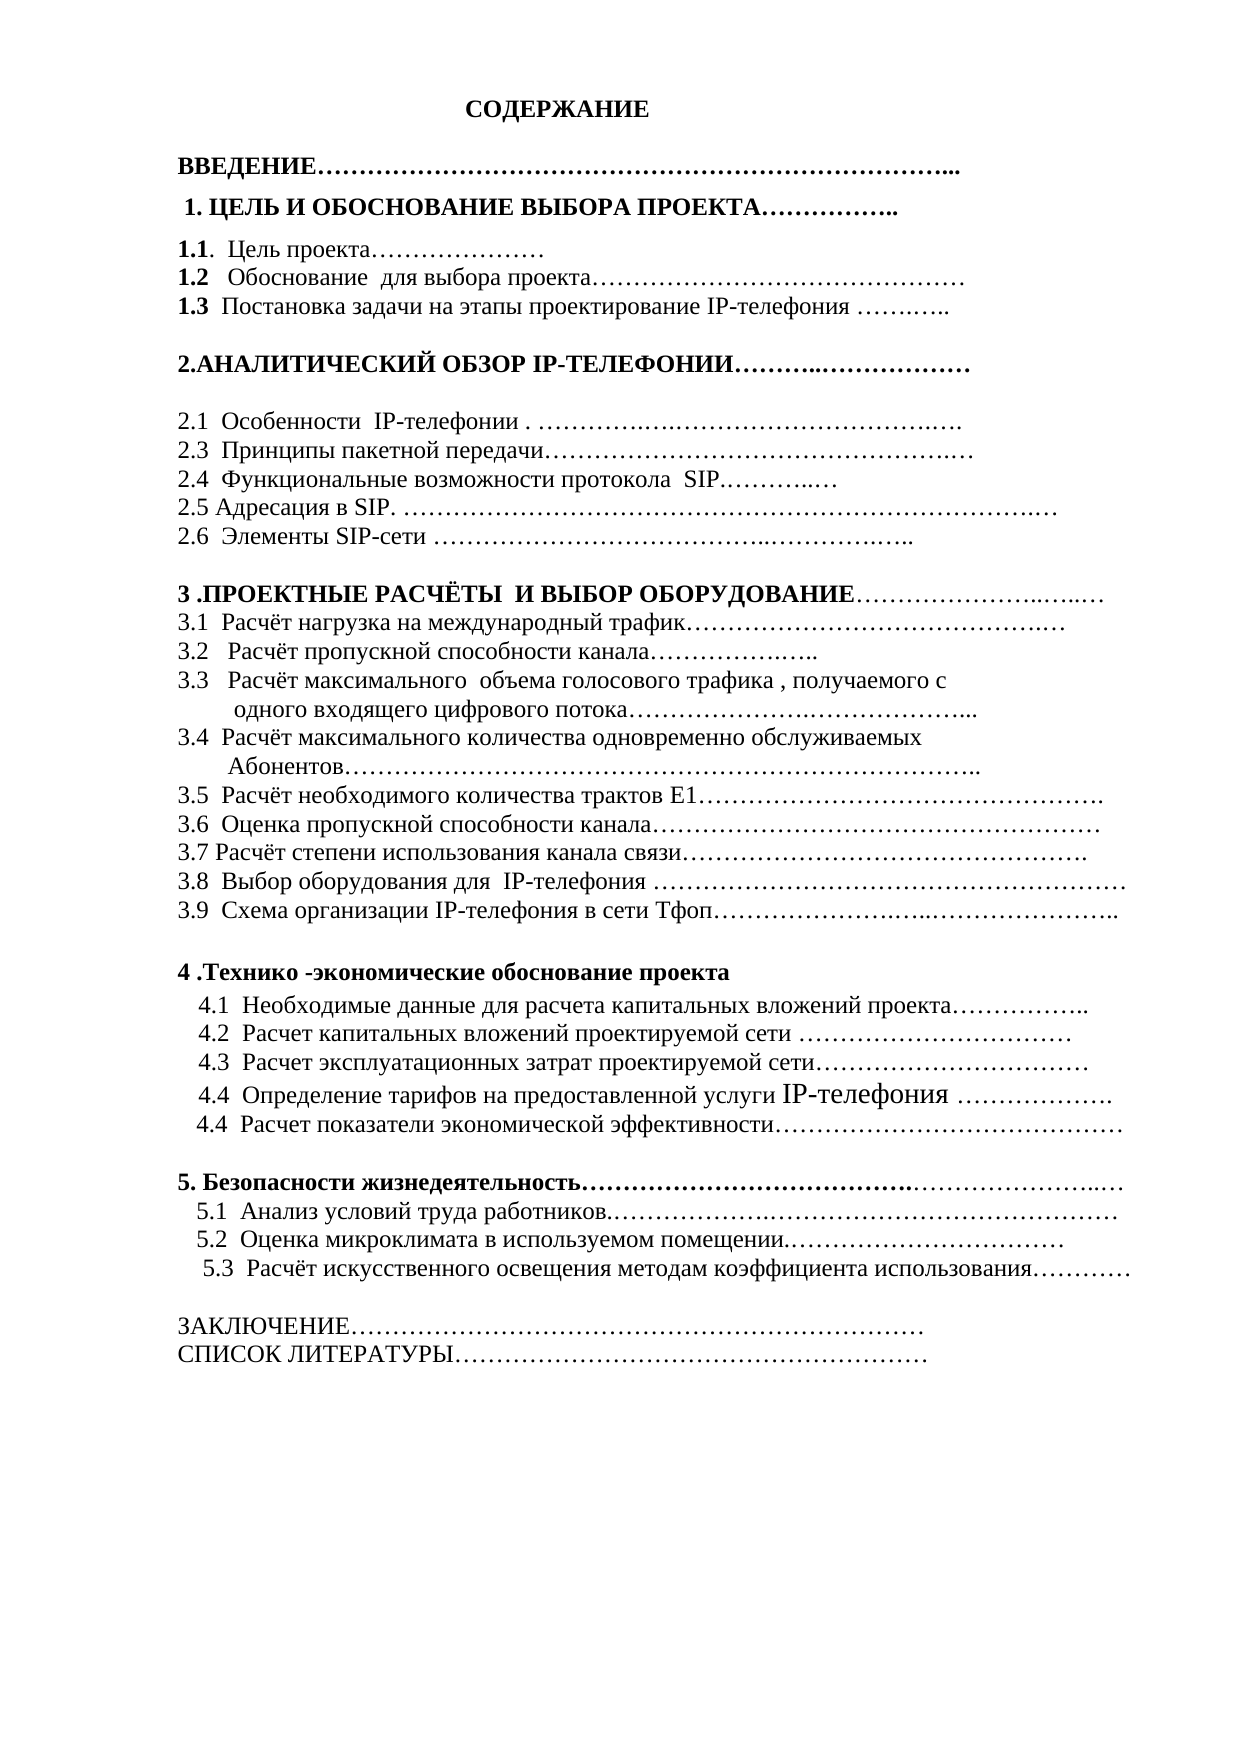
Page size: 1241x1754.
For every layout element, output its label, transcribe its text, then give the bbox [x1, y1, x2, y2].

text 4.2 Расчет капитальных вложений проектируемой сети …………………………… [198, 1018, 1152, 1047]
text 3.4 Расчёт максимального количества одновременно обслуживаемых [177, 722, 1152, 751]
text одного входящего цифрового потока………………….………………... [177, 694, 1152, 722]
text 2.4 Функциональные возможности протокола SIP.………..… [177, 464, 1152, 492]
text 5.3 Расчёт искусственного освещения методам коэффициента использования………… [177, 1253, 1152, 1282]
text 2.АНАЛИТИЧЕСКИЙ ОБЗОР IP-ТЕЛЕФОНИИ………..……………… [177, 349, 1152, 377]
text ЗАКЛЮЧЕНИЕ…………………………………………………………… [177, 1311, 1152, 1339]
text 2.6 Элементы SIP-сети …………………………………..………….….. [177, 521, 1152, 550]
text 4.4 Определение тарифов на предоставленной услуги IP-телефония ………………. [198, 1076, 1152, 1109]
text 1.2 Обоснование для выбора проекта……………………………………… [177, 262, 1152, 291]
text ВВЕДЕНИЕ…………………………………………………………………... [177, 151, 1152, 180]
text 2.3 Принципы пакетной передачи………………………………………….… [177, 435, 1152, 464]
text Абонентов………………………………………………………………….. [177, 751, 1152, 780]
text 3.2 Расчёт пропускной способности канала…………….….. [177, 636, 1152, 665]
text 4.3 Расчет эксплуатационных затрат проектируемой сети…………………………… [198, 1047, 1152, 1076]
text 3.9 Схема организации IP-телефония в сети Тфоп………………….…..………………….. [177, 895, 1152, 924]
text 5. Безопасности жизнедеятельность………………………………….…………………..… [177, 1167, 1152, 1196]
text 4.4 Расчет показатели экономической эффективности…………………………………… [177, 1109, 1152, 1138]
text СПИСОК ЛИТЕРАТУРЫ………………………………………………… [177, 1339, 1152, 1368]
text 1.1. Цель проекта……………………………………………………………… [177, 234, 1152, 262]
text 3.5 Расчёт необходимого количества трактов E1…………………………………………. [177, 780, 1152, 809]
text 1. Цель и обоснование выбора проекта……………..…….. [177, 192, 1152, 221]
text 5.1 Анализ условий труда работников.……………….…………………………………… [177, 1196, 1152, 1224]
text 1.3 Постановка задачи на этапы проектирование IP-телефония …….….. [177, 291, 1152, 320]
text 2.1 Особенности IP-телефонии . ………….….………………………….…. [177, 406, 1152, 435]
text 4 .Технико -экономические обоснование проекта [177, 957, 1152, 985]
text 4.1 Необходимые данные для расчета капитальных вложений проекта…………….. [198, 990, 1152, 1018]
text 5.2 Оценка микроклимата в используемом помещении.…………………………… [177, 1224, 1152, 1253]
text 3 .ПРОЕКТНЫЕ РАСЧЁТЫ И ВЫБОР ОБОРУДОВАНИЕ…………………..…..… [177, 579, 1152, 607]
text 3.1 Расчёт нагрузка на международный трафик…………………………………….… [177, 607, 1152, 636]
text 3.7 Расчёт степени использования канала связи…………………………………………. [177, 837, 1152, 866]
text 3.8 Выбор оборудования для IP-телефония ………………………………………………… [177, 866, 1152, 895]
text 3.6 Оценка пропускной способности канала……………………………………………… [177, 809, 1152, 837]
text СОДЕРЖАНИЕ [177, 94, 1152, 122]
text 3.3 Расчёт максимального объема голосового трафика , получаемого с [177, 665, 1152, 694]
text 2.5 Адресация в SIP. ………………………………………………………………….… [177, 492, 1152, 521]
